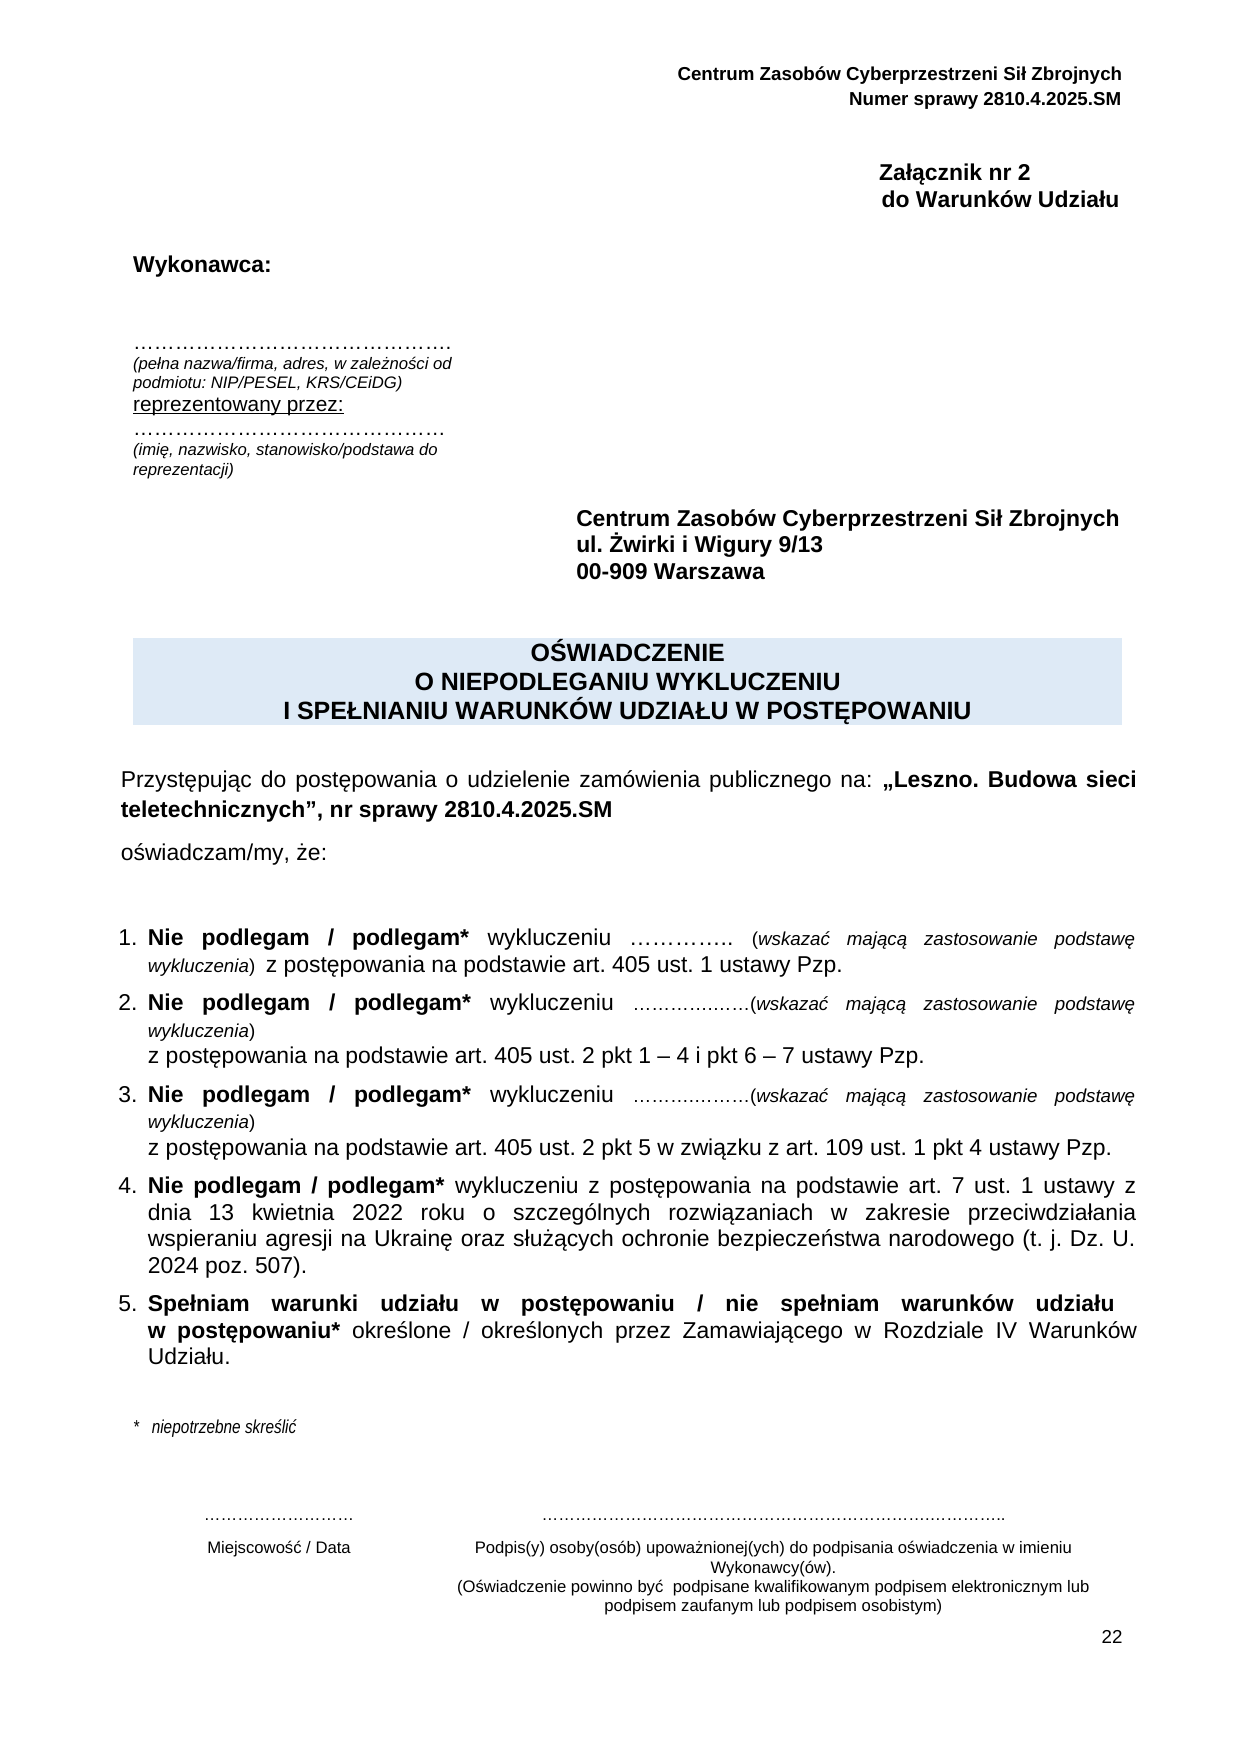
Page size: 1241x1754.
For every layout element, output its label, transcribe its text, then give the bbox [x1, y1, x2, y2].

text (imię, nazwisko, stanowisko/podstawa do reprezentacji) [133, 440, 502, 478]
list Nie podlegam / podlegam* wykluczeniu ………….. (wskazać mającą zastosowanie podstawę wykluczenia) z postępowania na podstawie art. 405 ust. 1 ustawy Pzp. [118, 924, 1137, 977]
text I SPEŁNIANIU WARUNKÓW UDZIAŁU W POSTĘPOWANIU [133, 696, 1122, 725]
text O NIEPODLEGANIU WYKLUCZENIU [133, 667, 1122, 696]
text ul. Żwirki i Wigury 9/13 [576, 531, 1122, 558]
list Nie podlegam / podlegam* wykluczeniu z postępowania na podstawie art. 7 ust. 1 ustawy z dnia 13 kwietnia 2022 roku o szczególnych rozwiązaniach w zakresie przeciwdziałania wspieraniu agresji na Ukrainę oraz służących ochronie bezpieczeństwa narodowego (t. j. Dz. U. 2024 poz. 507). [118, 1172, 1137, 1278]
text reprezentowany przez: [133, 392, 1122, 416]
text Centrum Zasobów Cyberprzestrzeni Sił Zbrojnych [576, 505, 1122, 531]
list Spełniam warunki udziału w postępowaniu / nie spełniam warunków udziału w postępowaniu* określone / określonych przez Zamawiającego w Rozdziale IV Warunków Udziału. [118, 1290, 1137, 1369]
text 00-909 Warszawa [576, 558, 1122, 584]
table_cell Miejscowość / Data [133, 1538, 424, 1615]
list Nie podlegam / podlegam* wykluczeniu ………….……(wskazać mającą zastosowanie podstawę wykluczenia) z postępowania na podstawie art. 405 ust. 2 pkt 1 – 4 i pkt 6 – 7 ustawy Pzp. [118, 989, 1137, 1068]
text ……………………………………… [133, 416, 502, 440]
table_cell Podpis(y) osoby(osób) upoważnionej(ych) do podpisania oświadczenia w imieniu Wykonawcy(ów). (Oświadczenie powinno być podpisane kwalifikowanym podpisem elektronicznym lub podpisem zaufanym lub podpisem osobistym) [425, 1538, 1122, 1615]
text * niepotrzebne skreślić [133, 1416, 1137, 1438]
list Nie podlegam / podlegam* wykluczeniu ……….………(wskazać mającą zastosowanie podstawę wykluczenia) z postępowania na podstawie art. 405 ust. 2 pkt 5 w związku z art. 109 ust. 1 pkt 4 ustawy Pzp. [118, 1081, 1137, 1160]
table_header …………………………………………………………….………….. [425, 1490, 1122, 1538]
table_header ……………………… [133, 1490, 424, 1538]
text OŚWIADCZENIE [133, 638, 1122, 667]
text (pełna nazwa/firma, adres, w zależności od podmiotu: NIP/PESEL, KRS/CEiDG) [133, 354, 502, 392]
text Załącznik nr 2 do Warunków Udziału [650, 159, 1122, 212]
text Wykonawca: ………………………………………. [133, 251, 1122, 354]
text oświadczam/my, że: [121, 839, 1137, 865]
text Przystępując do postępowania o udzielenie zamówienia publicznego na: „Leszno. Budowa sieci teletechnicznych”, nr sprawy 2810.4.2025.SM [121, 766, 1137, 822]
